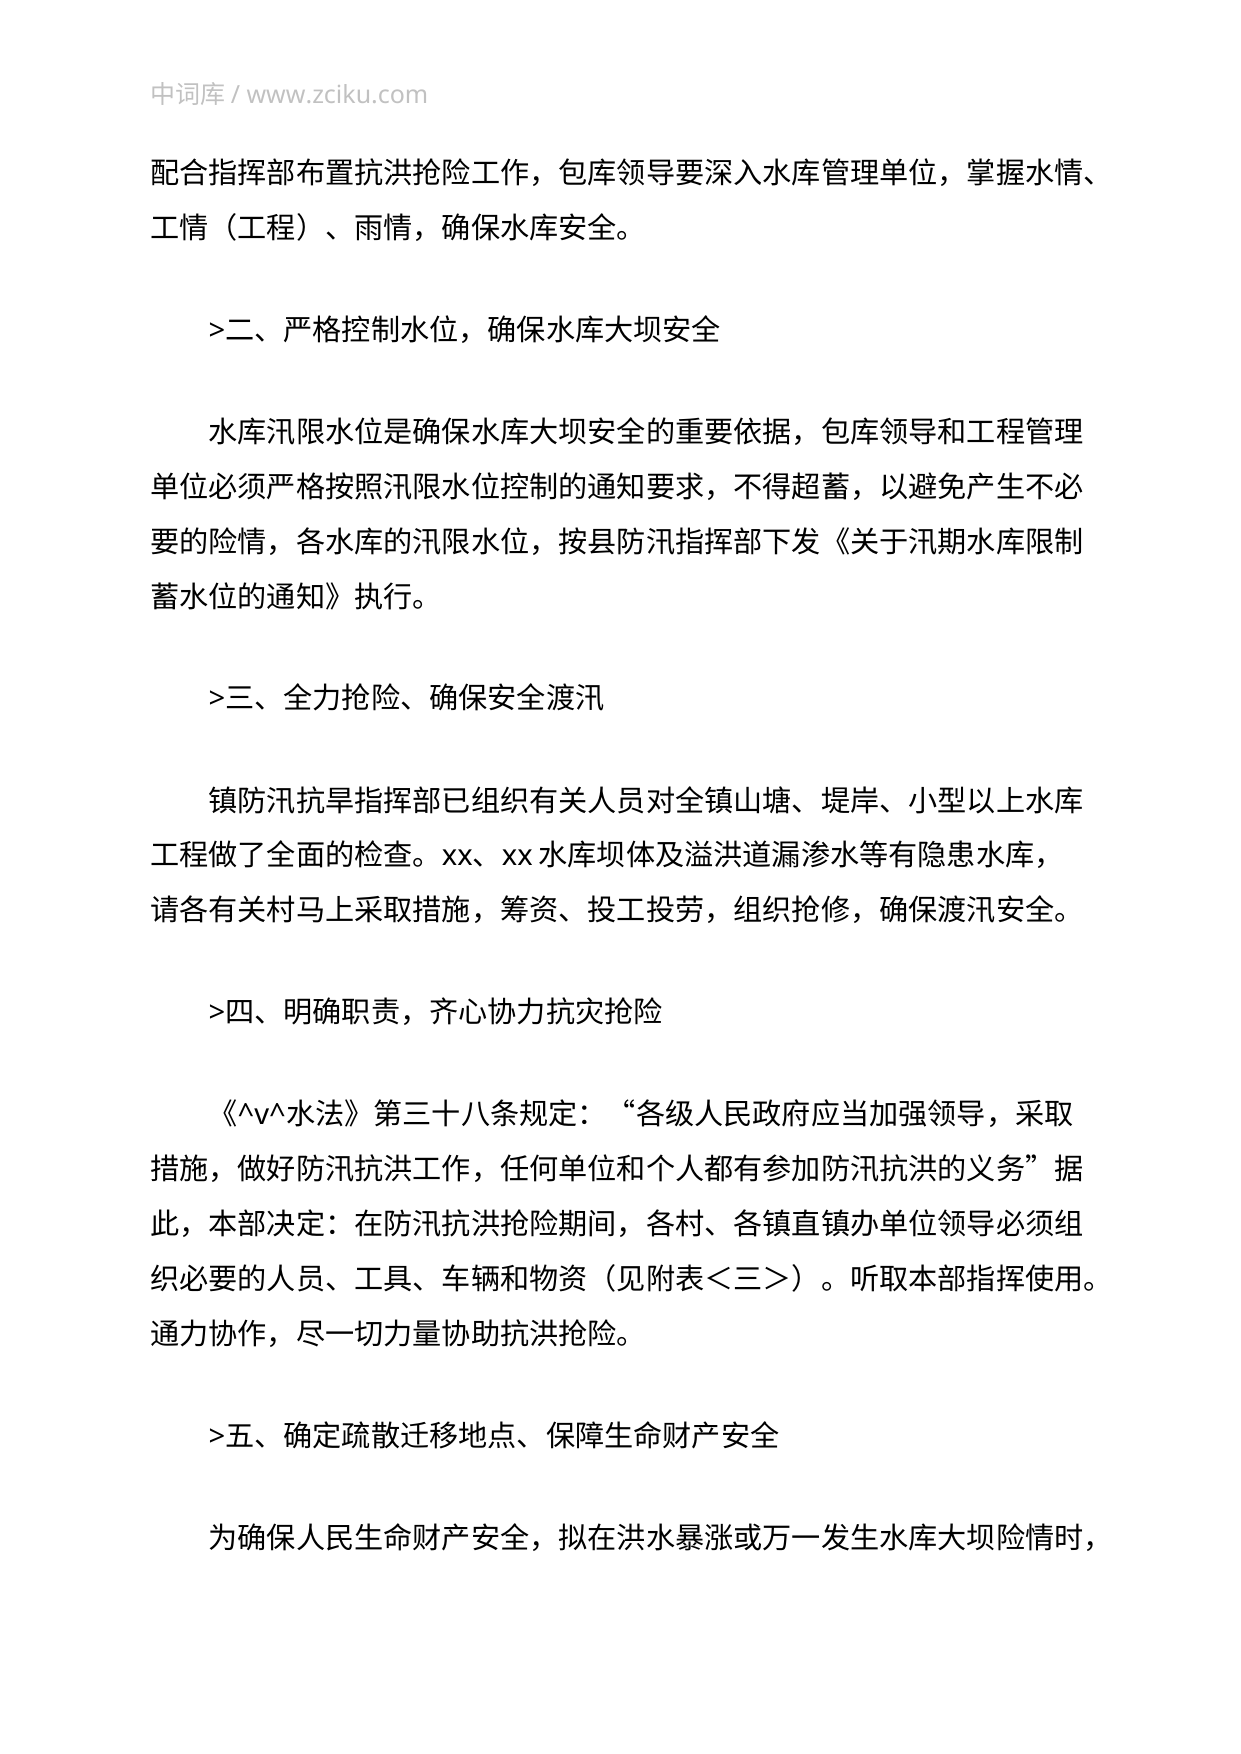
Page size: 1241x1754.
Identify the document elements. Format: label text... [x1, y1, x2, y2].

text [150, 150, 1090, 247]
text >四、明确职责，齐心协力抗灾抢险 [150, 989, 1090, 1031]
text 水库汛限水位是确保水库大坝安全的重要依据，包库领导和工程管理单位必须严格按照汛限水位控制的通知要求，不得超蓄，以避免产生不必要的险情，各水库的汛限水位，按县防汛指挥部下发《关于汛期水库限制蓄水位的通知》执行。 [150, 409, 1090, 616]
text 《^v^水法》第三十八条规定：“各级人民政府应当加强领导，采取措施，做好防汛抗洪工作，任何单位和个人都有参加防汛抗洪的义务”据此，本部决定：在防汛抗洪抢险期间，各村、各镇直镇办单位领导必须组织必要的人员、工具、车辆和物资（见附表＜三＞）。听取本部指挥使用。通力协作，尽一切力量协助抗洪抢险。 [150, 1091, 1090, 1353]
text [150, 1514, 1090, 1556]
text >五、确定疏散迁移地点、保障生命财产安全 [150, 1412, 1090, 1454]
text 镇防汛抗旱指挥部已组织有关人员对全镇山塘、堤岸、小型以上水库工程做了全面的检查。xx、xx水库坝体及溢洪道漏渗水等有隐患水库，请各有关村马上采取措施，筹资、投工投劳，组织抢修，确保渡汛安全。 [150, 777, 1090, 929]
text >二、严格控制水位，确保水库大坝安全 [150, 307, 1090, 349]
text >三、全力抢险、确保安全渡汛 [150, 675, 1090, 717]
